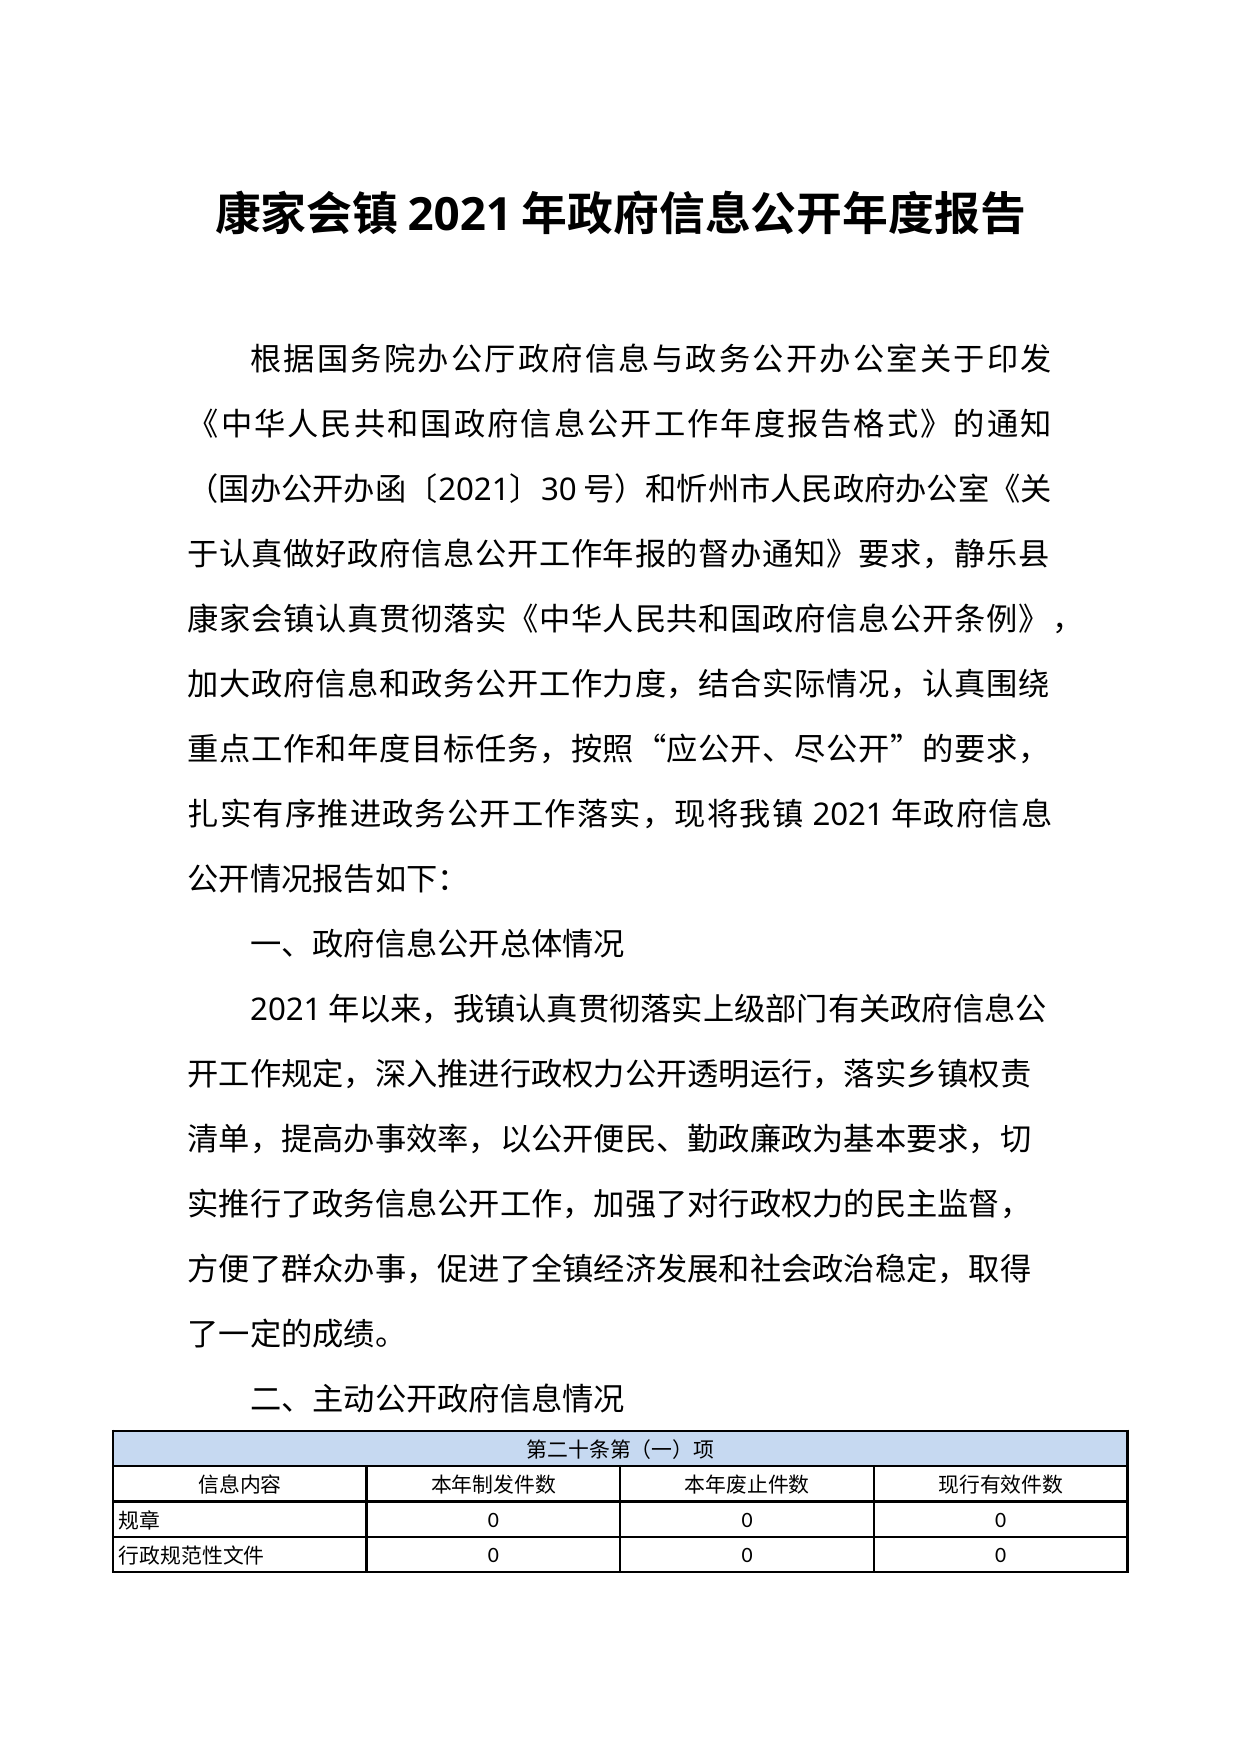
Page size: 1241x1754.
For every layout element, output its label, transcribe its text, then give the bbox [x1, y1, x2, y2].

table_cell 0 [368, 1538, 619, 1571]
table_cell 规章 [114, 1503, 365, 1536]
table_cell 本年制发件数 [368, 1467, 619, 1500]
table_cell 0 [621, 1503, 873, 1536]
text 根据国务院办公厅政府信息与政务公开办公室关于印发《中华人民共和国政府信息公开工作年度报告格式》的通知（国办公开办函〔2021〕30号）和忻州市人民政府办公室《关于认真做好政府信息公开工作年报的督办通知》要求，静乐县康家会镇认真贯彻落实《中华人民共和国政府信息公开条例》，加大政府信息和政务公开工作力度，结合实际情况，认真围绕重点工作和年度目标任务，按照“应公开、尽公开”的要求，扎实有序推进政务公开工作落实，现将我镇2021年政府信息公开情况报告如下： [187, 324, 1053, 909]
text 康家会镇2021年政府信息公开年度报告 [187, 162, 1053, 259]
list 政府信息公开总体情况 [187, 909, 1053, 974]
table_cell 本年废止件数 [621, 1467, 873, 1500]
table_cell 0 [875, 1538, 1126, 1571]
text 二、主动公开政府信息情况 [187, 1364, 1053, 1429]
table_cell 现行有效件数 [875, 1467, 1126, 1500]
table_cell 信息内容 [114, 1467, 365, 1500]
table_cell 行政规范性文件 [114, 1538, 365, 1571]
table_header 第二十条第（一）项 [114, 1432, 1126, 1465]
table_cell 0 [368, 1503, 619, 1536]
table_cell 0 [621, 1538, 873, 1571]
table_cell 0 [875, 1503, 1126, 1536]
text 2021年以来，我镇认真贯彻落实上级部门有关政府信息公开工作规定，深入推进行政权力公开透明运行，落实乡镇权责清单，提高办事效率，以公开便民、勤政廉政为基本要求，切实推行了政务信息公开工作，加强了对行政权力的民主监督，方便了群众办事，促进了全镇经济发展和社会政治稳定，取得了一定的成绩。 [187, 974, 1053, 1364]
